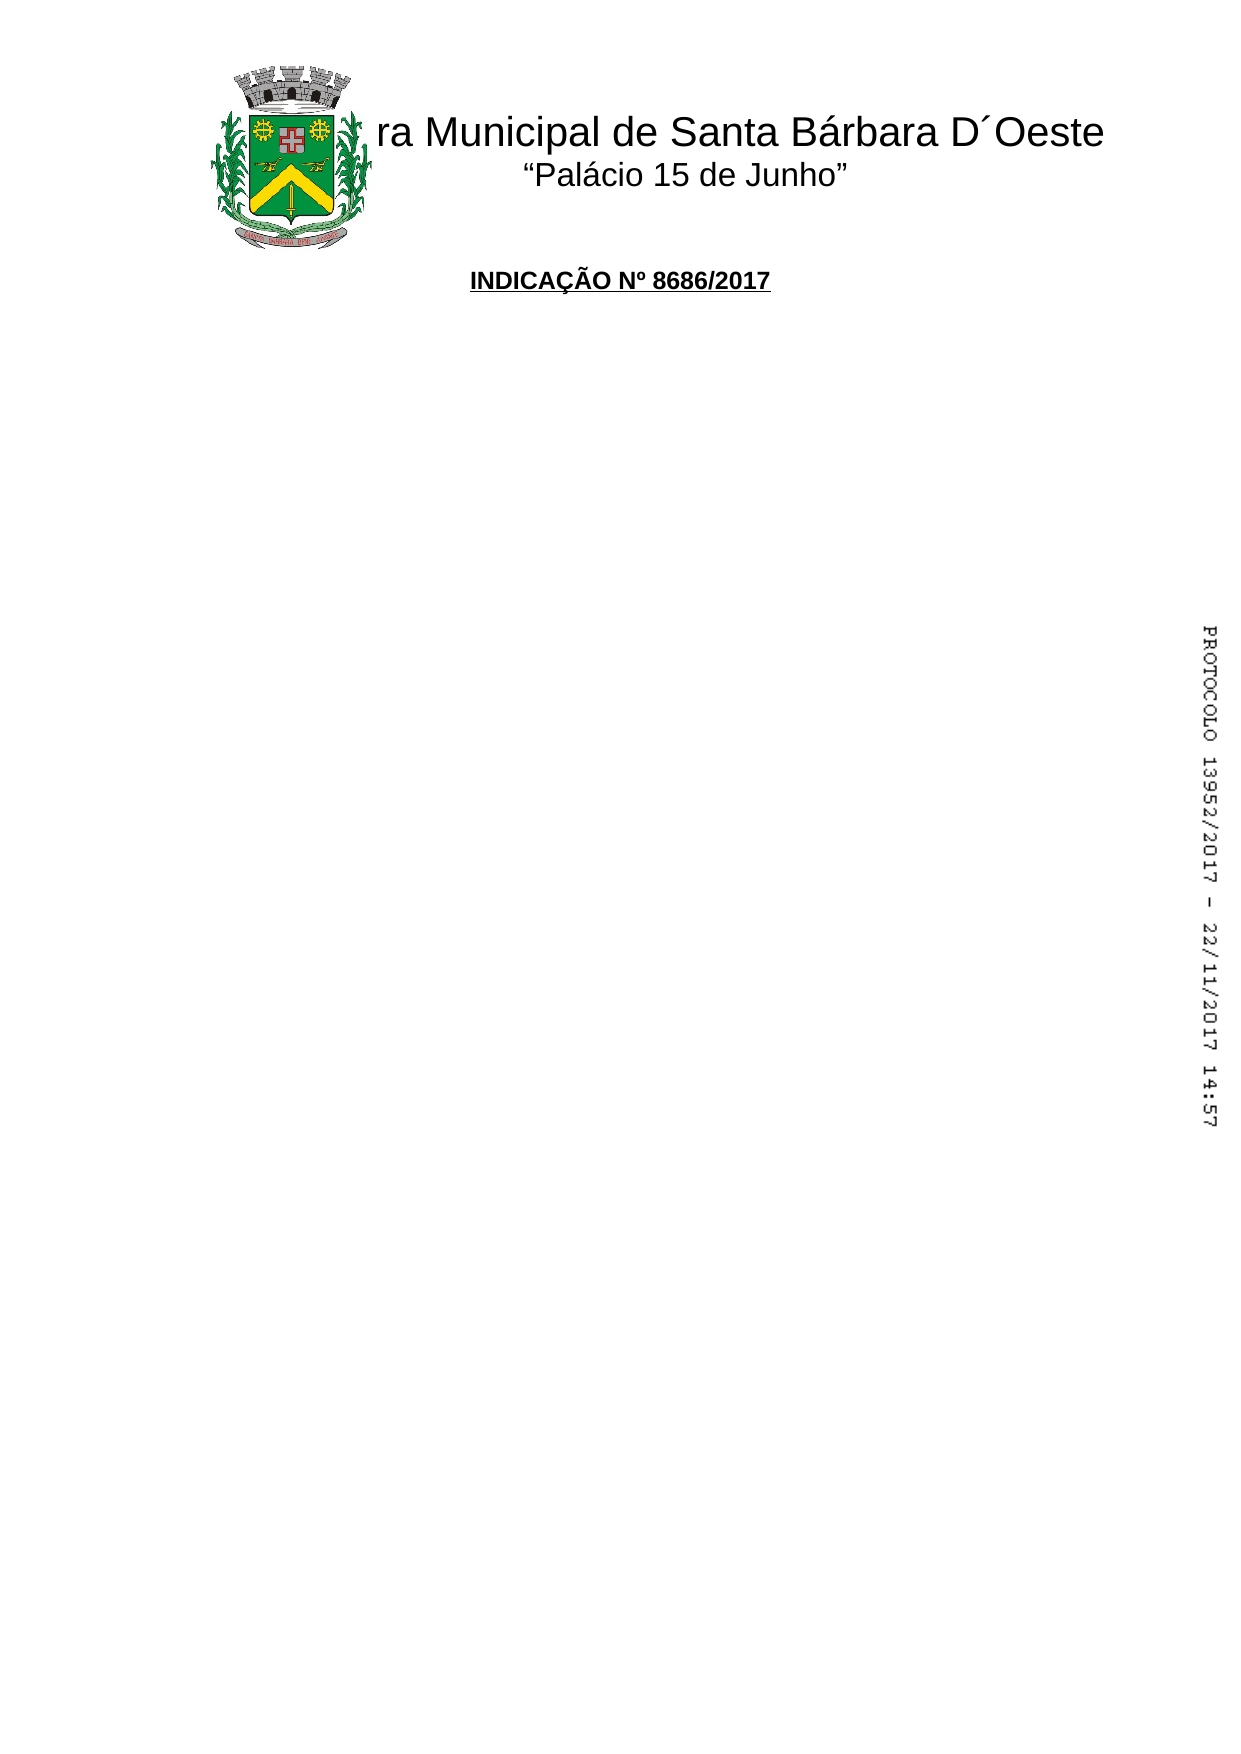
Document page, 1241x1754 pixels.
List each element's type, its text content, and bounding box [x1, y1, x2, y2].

picture [1177, 623, 1241, 1131]
picture [210, 66, 379, 256]
title INDICAÇÃO Nº 8686/2017 [177, 266, 1063, 294]
